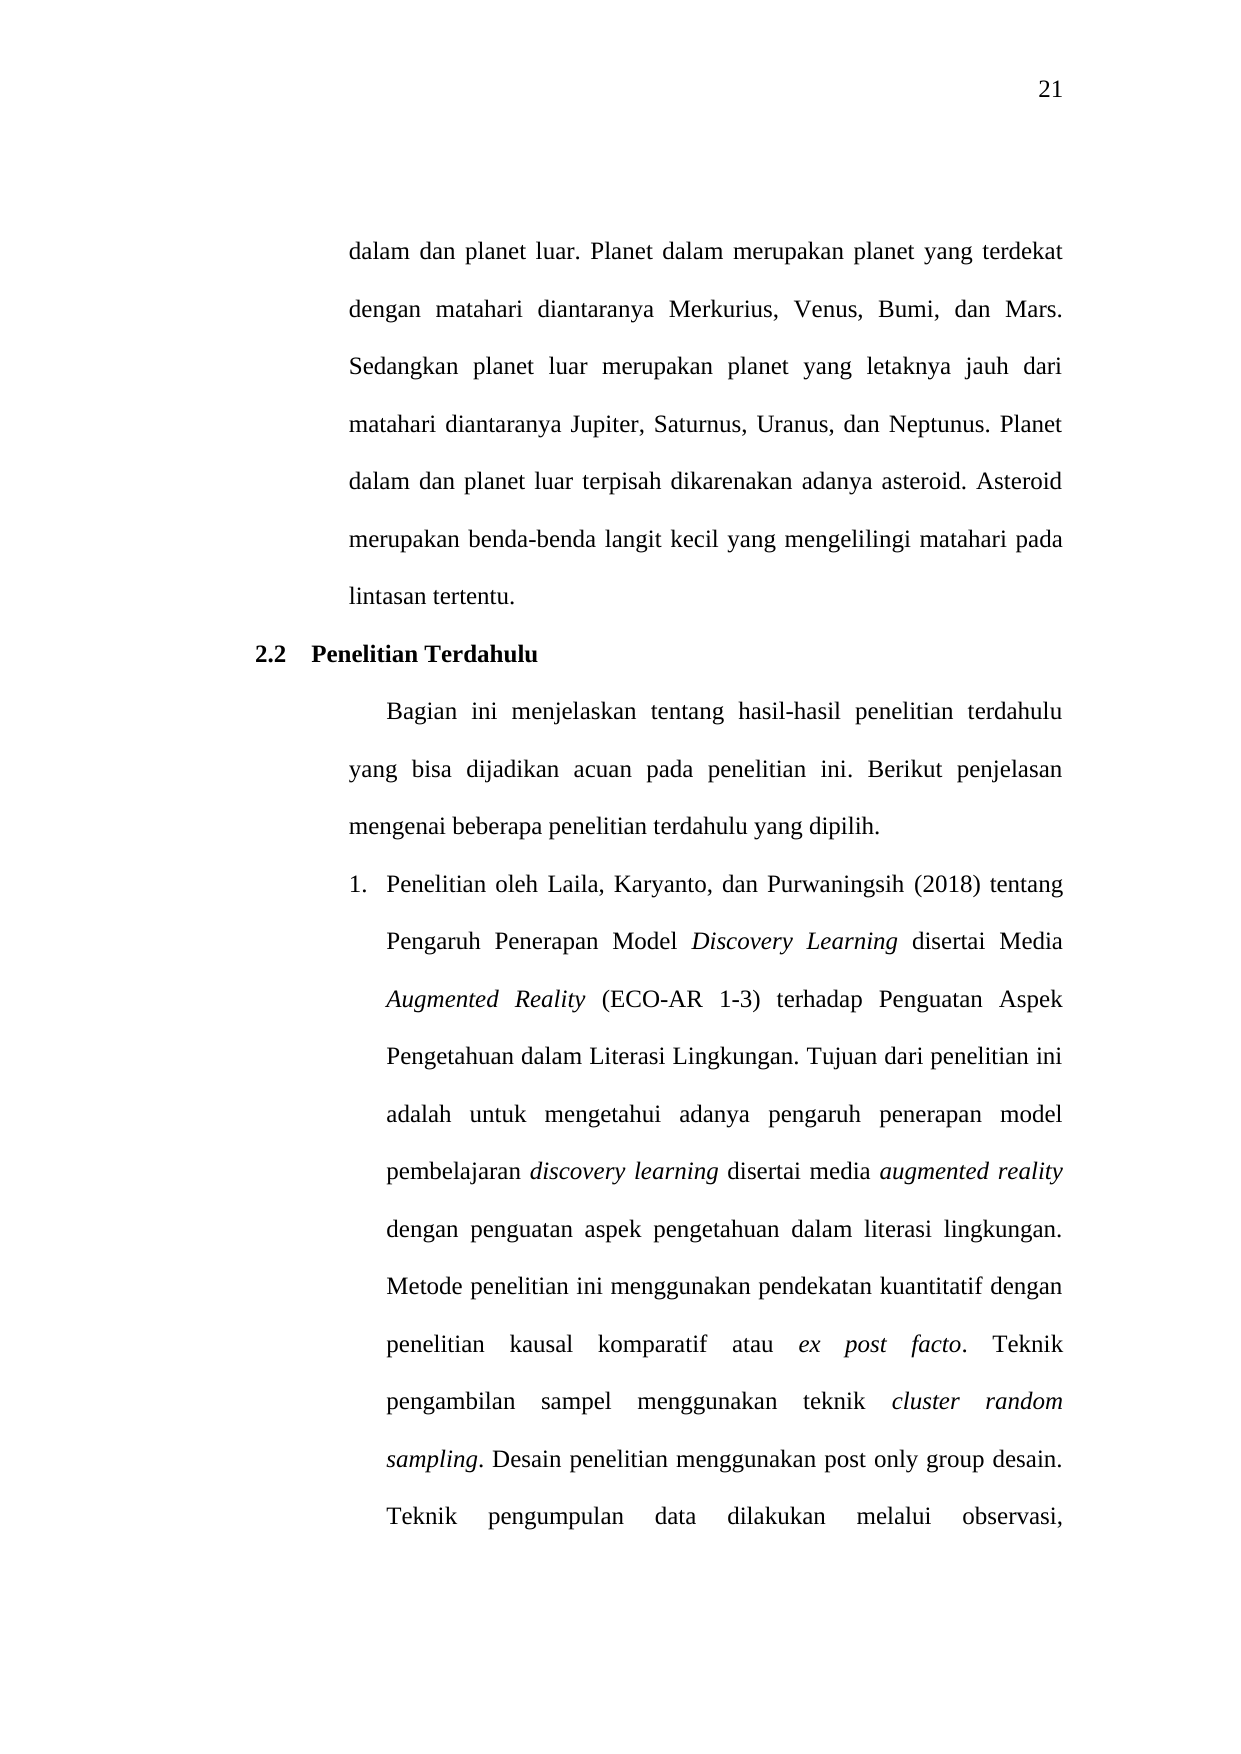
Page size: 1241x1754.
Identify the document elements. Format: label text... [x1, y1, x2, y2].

list Penelitian Terdahulu [255, 639, 1063, 667]
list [349, 236, 1063, 610]
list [349, 869, 1063, 1530]
list Bagian ini menjelaskan tentang hasil-hasil penelitian terdahulu yang bisa dijadikan acuan pada penelitian ini. Berikut penjelasan mengenai beberapa penelitian terdahulu yang dipilih. [349, 696, 1063, 840]
